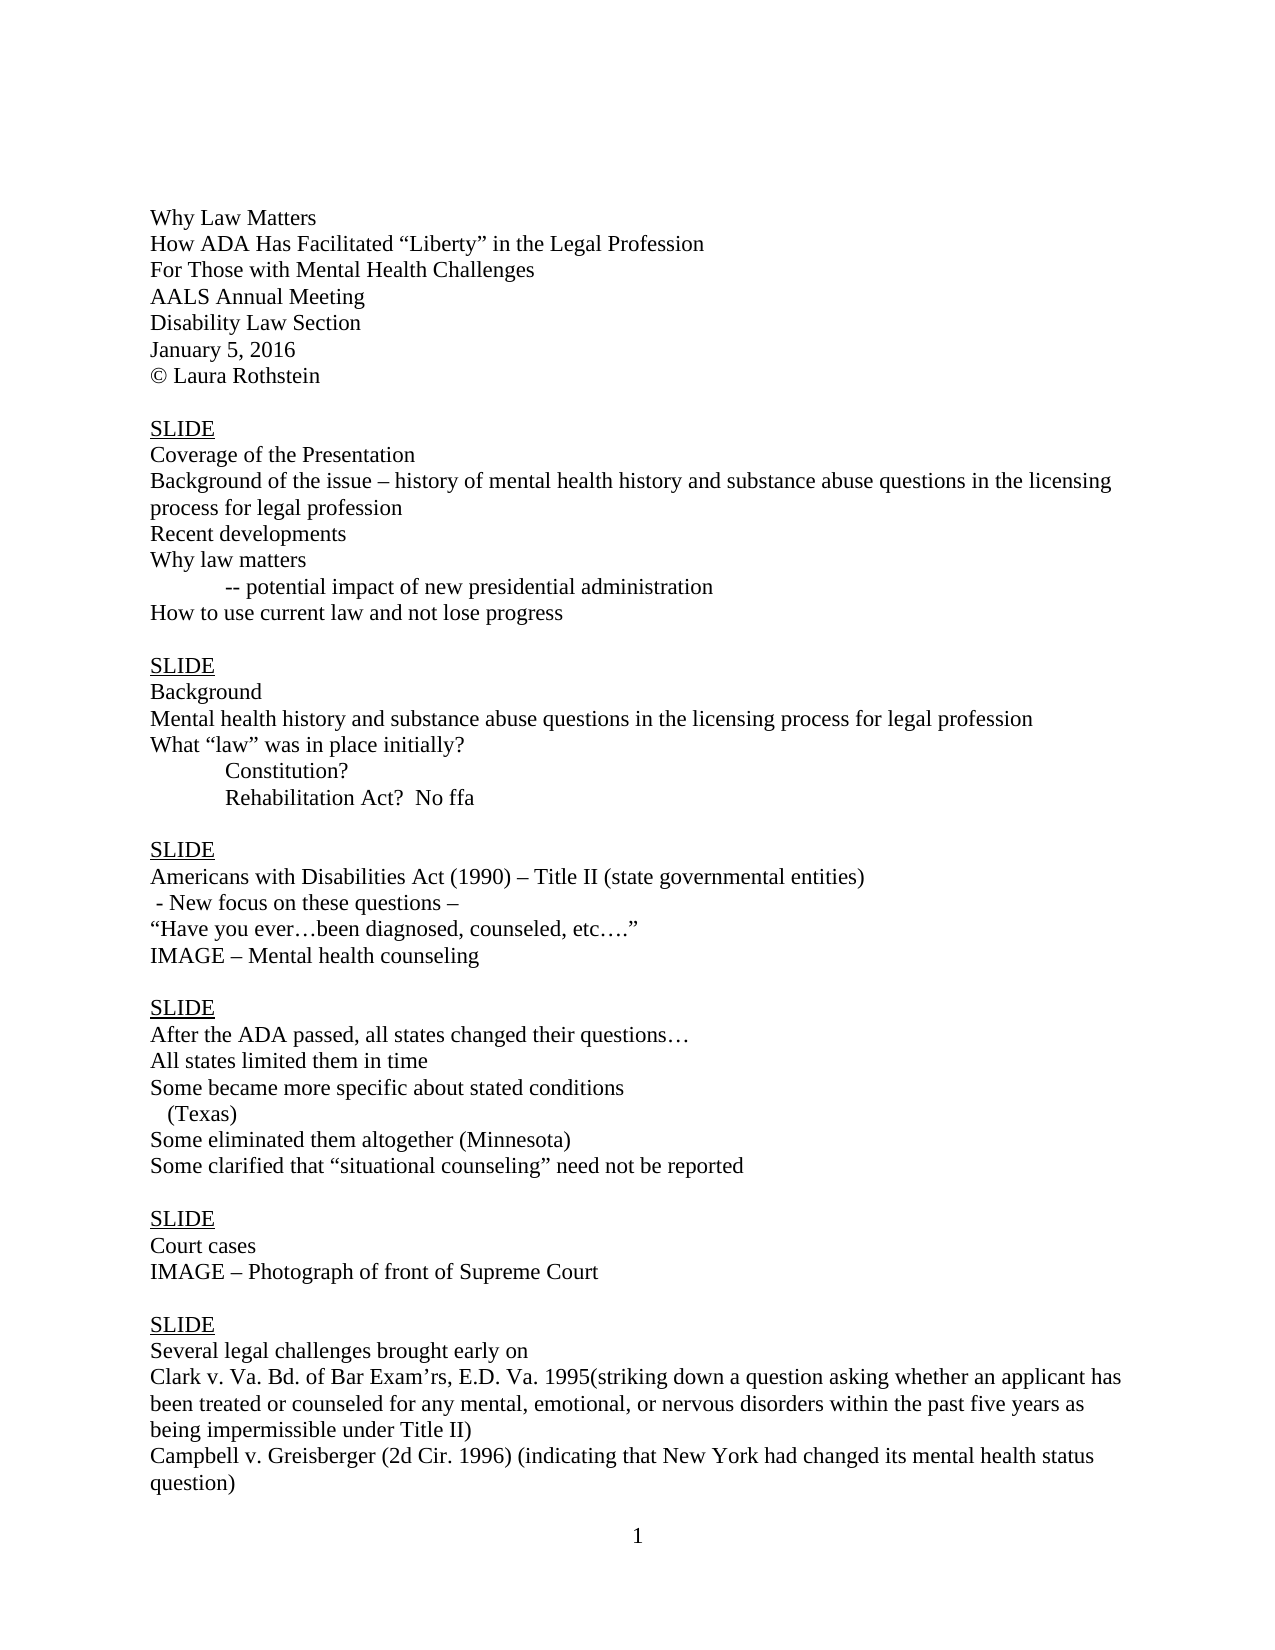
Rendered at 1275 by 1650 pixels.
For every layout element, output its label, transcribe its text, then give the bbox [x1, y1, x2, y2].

text AALS Annual Meeting [150, 283, 1125, 309]
text -- potential impact of new presidential administration [150, 573, 1125, 599]
text SLIDE [150, 652, 1125, 678]
text How ADA Has Facilitated “Liberty” in the Legal Profession [150, 230, 1125, 257]
text (Texas) [150, 1100, 1125, 1126]
text Background of the issue – history of mental health history and substance abuse questions in the licensing process for legal profession [150, 467, 1125, 520]
text Clark v. Va. Bd. of Bar Exam’rs, E.D. Va. 1995(striking down a question asking whether an applicant has been treated or counseled for any mental, emotional, or nervous disorders within the past five years as being impermissible under Title II) [150, 1363, 1125, 1442]
text IMAGE – Mental health counseling [150, 942, 1125, 968]
text - New focus on these questions – “Have you ever…been diagnosed, counseled, etc….” [150, 889, 1125, 942]
text Some became more specific about stated conditions [150, 1073, 1125, 1100]
text How to use current law and not lose progress [150, 599, 1125, 626]
text Campbell v. Greisberger (2d Cir. 1996) (indicating that New York had changed its mental health status question) [150, 1442, 1125, 1495]
text © Laura Rothstein [150, 362, 1125, 388]
text Why Law Matters [150, 204, 1125, 230]
text What “law” was in place initially? [150, 731, 1125, 757]
text IMAGE – Photograph of front of Supreme Court [150, 1258, 1125, 1284]
text Some eliminated them altogether (Minnesota) [150, 1126, 1125, 1153]
text Mental health history and substance abuse questions in the licensing process for legal profession [150, 704, 1125, 731]
text Americans with Disabilities Act (1990) – Title II (state governmental entities) [150, 863, 1125, 889]
text SLIDE [150, 415, 1125, 441]
text SLIDE [150, 836, 1125, 863]
text Some clarified that “situational counseling” need not be reported [150, 1153, 1125, 1179]
text For Those with Mental Health Challenges [150, 257, 1125, 283]
text Rehabilitation Act? No ffa [150, 784, 1125, 810]
text Why law matters [150, 546, 1125, 573]
text Disability Law Section [150, 309, 1125, 336]
text After the ADA passed, all states changed their questions… [150, 1021, 1125, 1047]
text Court cases [150, 1232, 1125, 1258]
text All states limited them in time [150, 1047, 1125, 1073]
text Several legal challenges brought early on [150, 1337, 1125, 1363]
text Background [150, 678, 1125, 704]
text Recent developments [150, 520, 1125, 546]
text Constitution? [150, 757, 1125, 784]
text Coverage of the Presentation [150, 441, 1125, 467]
text SLIDE [150, 1311, 1125, 1337]
text SLIDE [150, 994, 1125, 1021]
text SLIDE [150, 1205, 1125, 1232]
text January 5, 2016 [150, 336, 1125, 362]
